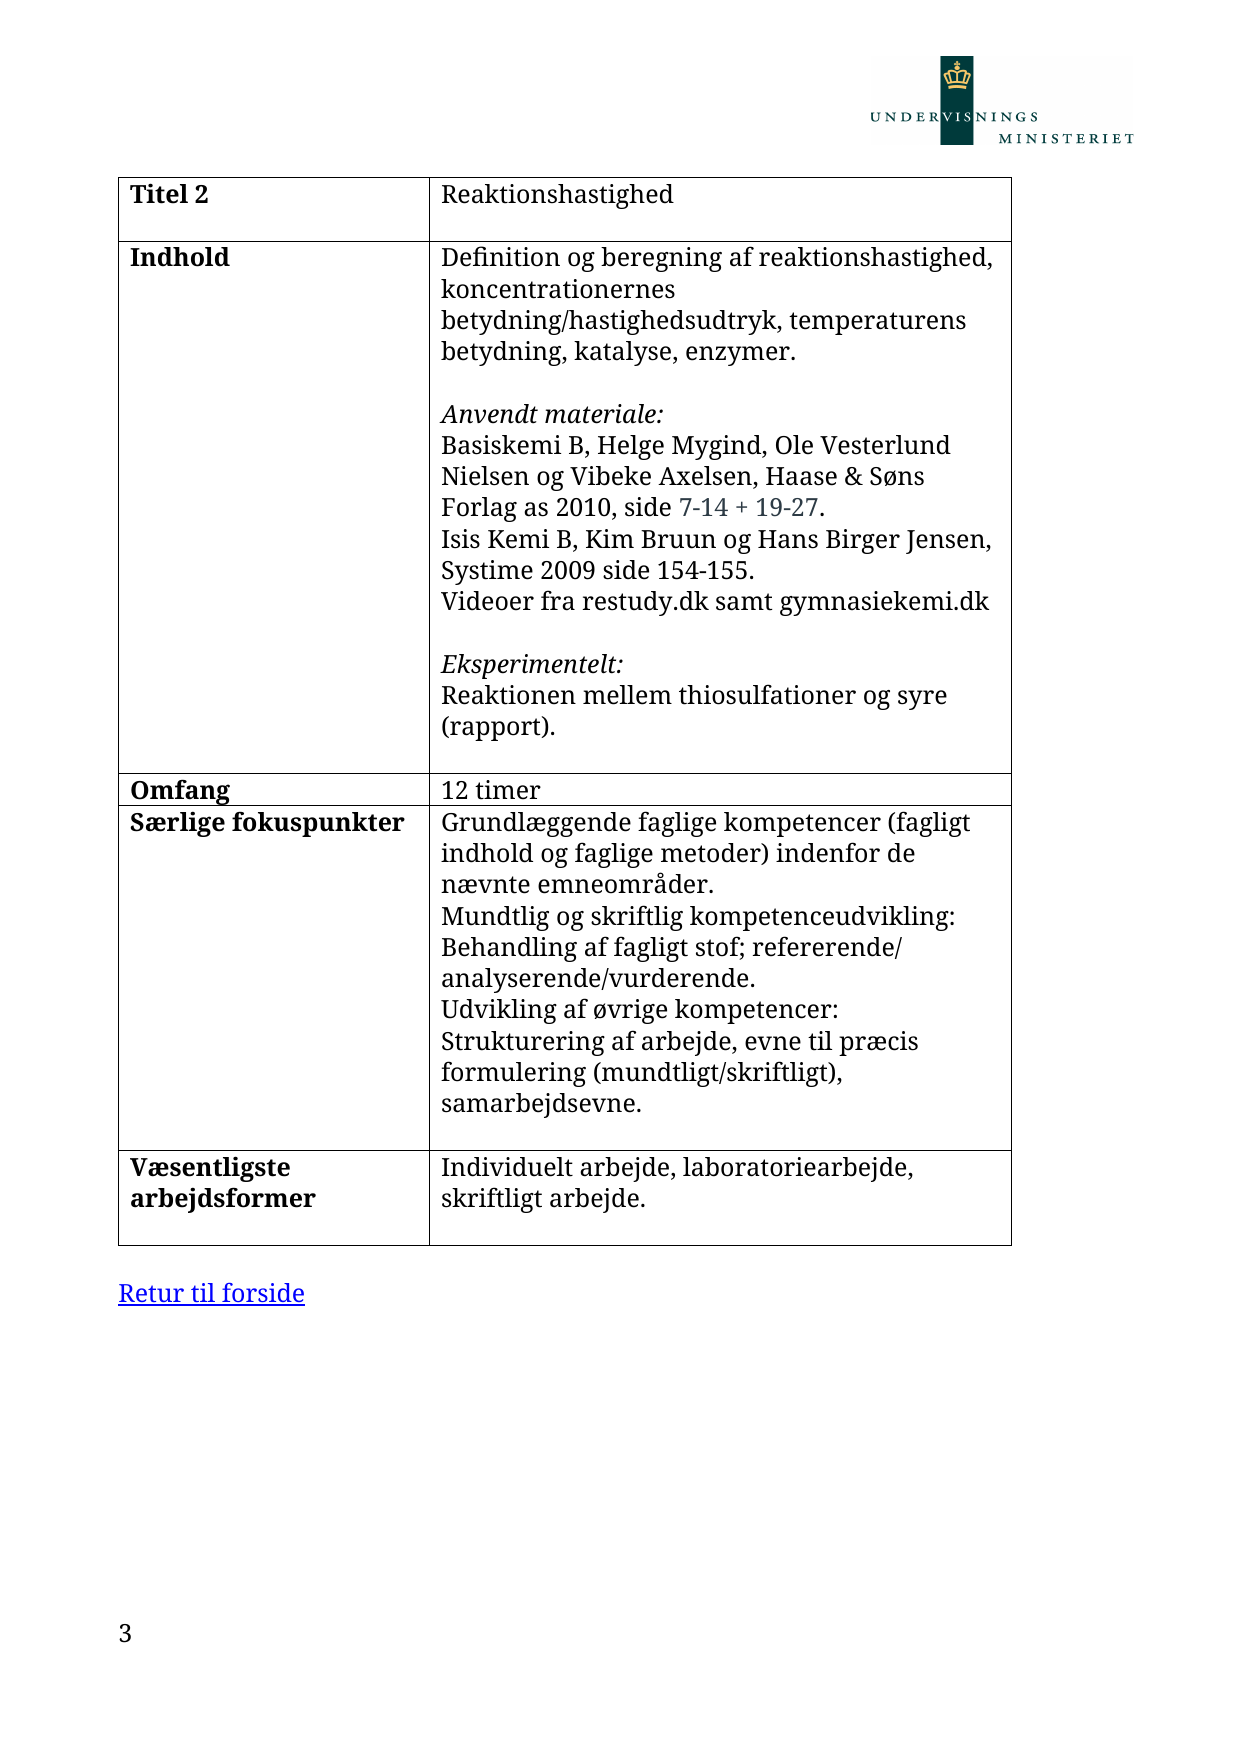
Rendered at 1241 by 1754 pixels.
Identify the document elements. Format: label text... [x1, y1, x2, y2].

table_cell Definition og beregning af reaktionshastighed, koncentrationernes betydning/hastighedsudtryk, temperaturens betydning, katalyse, enzymer. Anvendt materiale: Basiskemi B, Helge Mygind, Ole Vesterlund Nielsen og Vibeke Axelsen, Haase & Søns Forlag as 2010, side 7-14 + 19-27. Isis Kemi B, Kim Bruun og Hans Birger Jensen, Systime 2009 side 154-155. Videoer fra restudy.dk samt gymnasiekemi.dk Eksperimentelt: Reaktionen mellem thiosulfationer og syre (rapport). [430, 242, 1011, 773]
table_cell Særlige fokuspunkter [119, 806, 429, 1150]
table_header Reaktionshastighed [430, 178, 1011, 241]
table_cell Grundlæggende faglige kompetencer (fagligt indhold og faglige metoder) indenfor de nævnte emneområder. Mundtlig og skriftlig kompetenceudvikling: Behandling af fagligt stof; refererende/ analyserende/vurderende. Udvikling af øvrige kompetencer: Strukturering af arbejde, evne til præcis formulering (mundtligt/skriftligt), samarbejdsevne. [430, 806, 1011, 1150]
table_cell Indhold [119, 242, 429, 773]
table_header Titel 2 [119, 178, 429, 241]
text Retur til forside [118, 1277, 1122, 1308]
table_cell 12 timer [430, 774, 1011, 805]
table_cell Omfang [119, 774, 429, 805]
picture [871, 56, 1134, 145]
table_cell Væsentligste arbejdsformer [119, 1151, 429, 1245]
table_cell Individuelt arbejde, laboratoriearbejde, skriftligt arbejde. [430, 1151, 1011, 1245]
